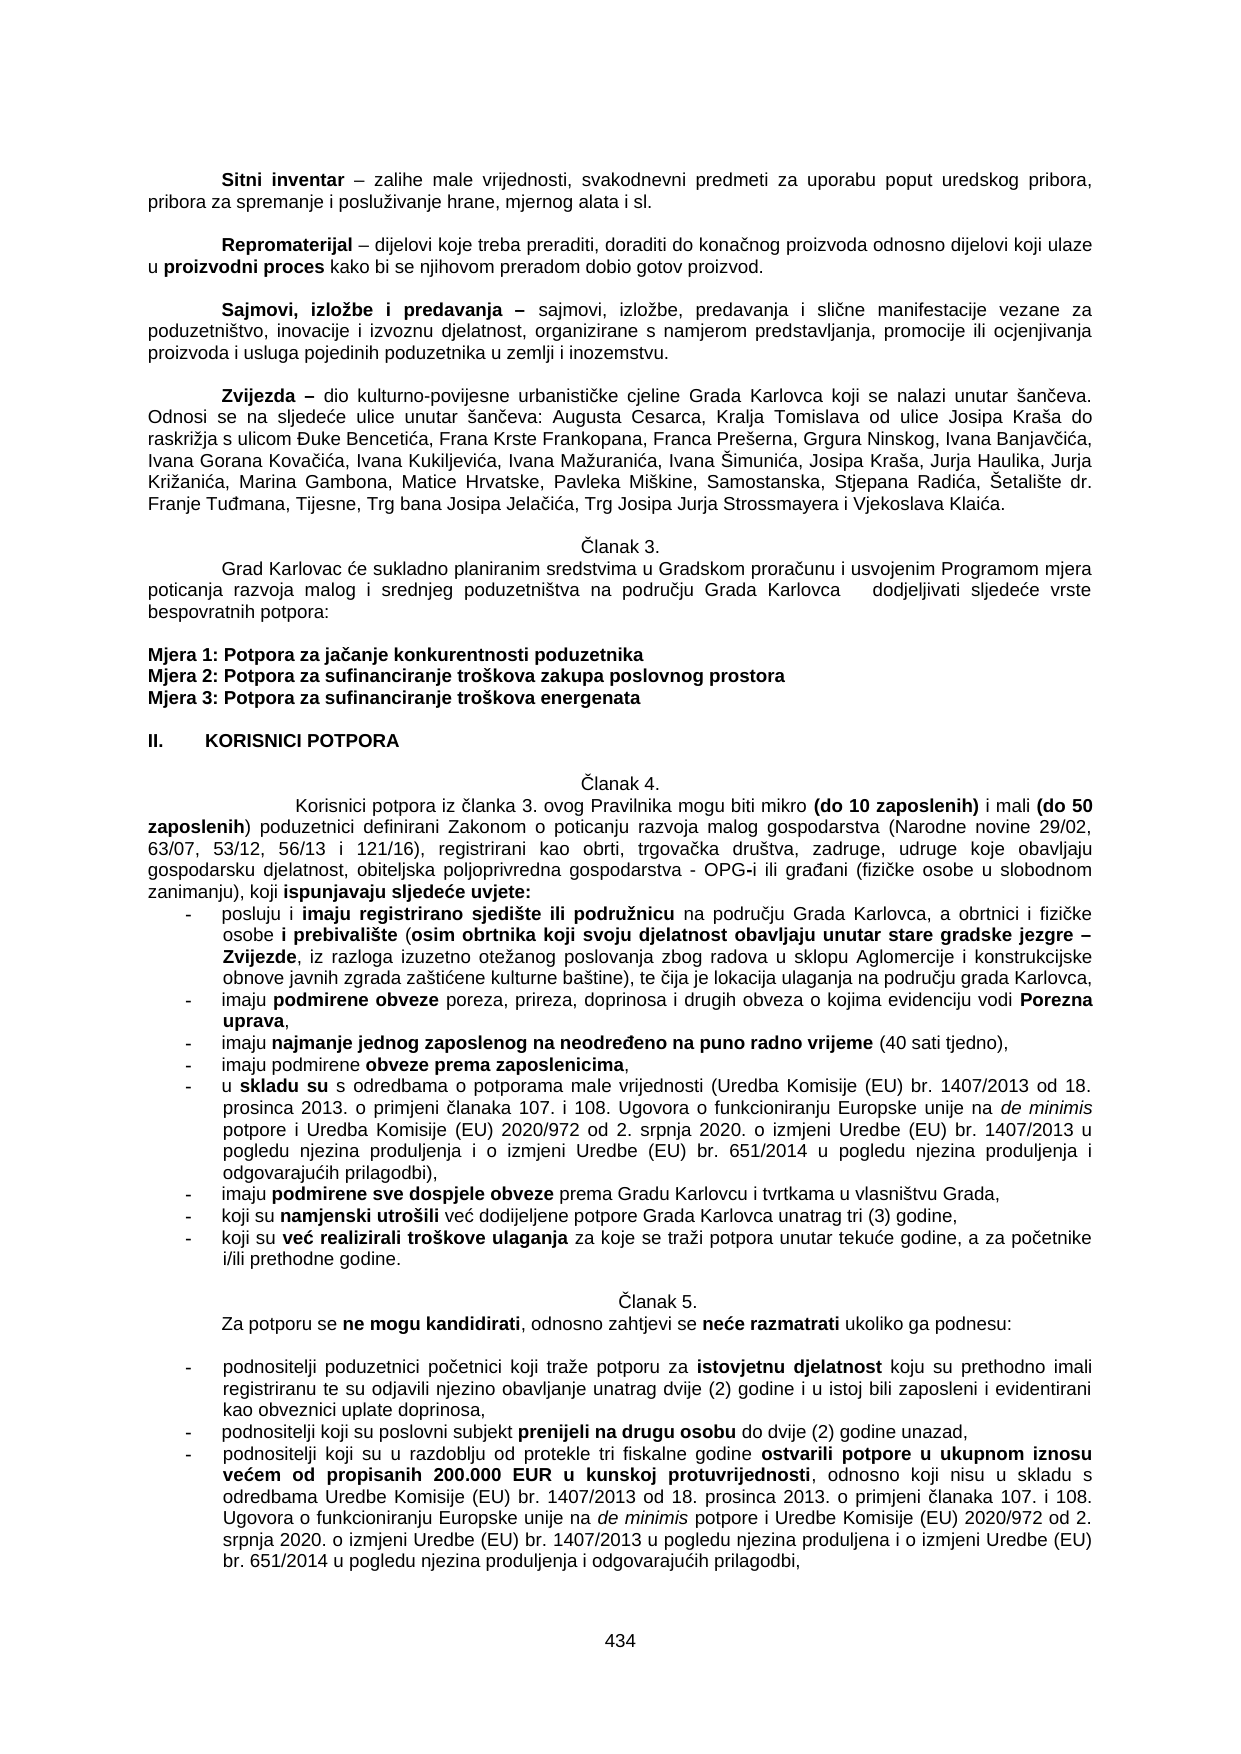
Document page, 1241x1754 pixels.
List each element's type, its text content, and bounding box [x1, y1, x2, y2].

text Korisnici potpora iz članka 3. ovog Pravilnika mogu biti mikro (do 10 zaposlenih) i mali (do 50 zaposlenih) poduzetnici definirani Zakonom o poticanju razvoja malog gospodarstva (Narodne novine 29/02, 63/07, 53/12, 56/13 i 121/16), registrirani kao obrti, trgovačka društva, zadruge, udruge koje obavljaju gospodarsku djelatnost, obiteljska poljoprivredna gospodarstva - OPG-i ili građani (fizičke osobe u slobodnom zanimanju), koji ispunjavaju sljedeće uvjete: [148, 794, 1093, 902]
list u skladu su s odredbama o potporama male vrijednosti (Uredba Komisije (EU) br. 1407/2013 od 18. prosinca 2013. o primjeni članaka 107. i 108. Ugovora o funkcioniranju Europske unije na de minimis potpore i Uredba Komisije (EU) 2020/972 od 2. srpnja 2020. o izmjeni Uredbe (EU) br. 1407/2013 u pogledu njezina produljenja i o izmjeni Uredbe (EU) br. 651/2014 u pogledu njezina produljenja i odgovarajućih prilagodbi), [185, 1075, 1093, 1183]
list imaju podmirene obveze poreza, prireza, doprinosa i drugih obveza o kojima evidenciju vodi Porezna uprava, [185, 989, 1093, 1032]
text Članak 3. [148, 536, 1093, 557]
list koji su već realizirali troškove ulaganja za koje se traži potpora unutar tekuće godine, a za početnike i/ili prethodne godine. [185, 1226, 1093, 1270]
text Za potporu se ne mogu kandidirati, odnosno zahtjevi se neće razmatrati ukoliko ga podnesu: [148, 1313, 1093, 1334]
list podnositelji koji su u razdoblju od protekle tri fiskalne godine ostvarili potpore u ukupnom iznosu većem od propisanih 200.000 EUR u kunskoj protuvrijednosti, odnosno koji nisu u skladu s odredbama Uredbe Komisije (EU) br. 1407/2013 od 18. prosinca 2013. o primjeni članaka 107. i 108. Ugovora o funkcioniranju Europske unije na de minimis potpore i Uredbe Komisije (EU) 2020/972 od 2. srpnja 2020. o izmjeni Uredbe (EU) br. 1407/2013 u pogledu njezina produljena i o izmjeni Uredbe (EU) br. 651/2014 u pogledu njezina produljenja i odgovarajućih prilagodbi, [185, 1442, 1093, 1572]
list podnositelji poduzetnici početnici koji traže potporu za istovjetnu djelatnost koju su prethodno imali registriranu te su odjavili njezino obavljanje unatrag dvije (2) godine i u istoj bili zaposleni i evidentirani kao obveznici uplate doprinosa, [185, 1356, 1093, 1421]
list imaju najmanje jednog zaposlenog na neodređeno na puno radno vrijeme (40 sati tjedno), [185, 1032, 1093, 1053]
text Mjera 1: Potpora za jačanje konkurentnosti poduzetnika [148, 643, 1093, 665]
text Članak 4. [148, 773, 1093, 794]
text Repromaterijal – dijelovi koje treba preraditi, doraditi do konačnog proizvoda odnosno dijelovi koji ulaze u proizvodni proces kako bi se njihovom preradom dobio gotov proizvod. [148, 234, 1093, 277]
text Zvijezda – dio kulturno-povijesne urbanističke cjeline Grada Karlovca koji se nalazi unutar šančeva. Odnosi se na sljedeće ulice unutar šančeva: Augusta Cesarca, Kralja Tomislava od ulice Josipa Kraša do raskrižja s ulicom Đuke Bencetića, Frana Krste Frankopana, Franca Prešerna, Grgura Ninskog, Ivana Banjavčića, Ivana Gorana Kovačića, Ivana Kukiljevića, Ivana Mažuranića, Ivana Šimunića, Josipa Kraša, Jurja Haulika, Jurja Križanića, Marina Gambona, Matice Hrvatske, Pavleka Miškine, Samostanska, Stjepana Radića, Šetalište dr. Franje Tuđmana, Tijesne, Trg bana Josipa Jelačića, Trg Josipa Jurja Strossmayera i Vjekoslava Klaića. [148, 385, 1093, 514]
list imaju podmirene sve dospjele obveze prema Gradu Karlovcu i tvrtkama u vlasništvu Grada, [185, 1183, 1093, 1205]
text Grad Karlovac će sukladno planiranim sredstvima u Gradskom proračunu i usvojenim Programom mjera poticanja razvoja malog i srednjeg poduzetništva na području Grada Karlovca dodjeljivati sljedeće vrste bespovratnih potpora: [148, 557, 1093, 622]
list II. KORISNICI POTPORA [148, 730, 1093, 751]
list podnositelji koji su poslovni subjekt prenijeli na drugu osobu do dvije (2) godine unazad, [185, 1421, 1093, 1442]
list imaju podmirene obveze prema zaposlenicima, [185, 1053, 1093, 1075]
text Sitni inventar – zalihe male vrijednosti, svakodnevni predmeti za uporabu poput uredskog pribora, pribora za spremanje i posluživanje hrane, mjernog alata i sl. [652, 169, 1093, 212]
list koji su namjenski utrošili već dodijeljene potpore Grada Karlovca unatrag tri (3) godine, [185, 1205, 1093, 1226]
text Članak 5. [223, 1291, 1093, 1313]
list posluju i imaju registrirano sjedište ili podružnicu na području Grada Karlovca, a obrtnici i fizičke osobe i prebivalište (osim obrtnika koji svoju djelatnost obavljaju unutar stare gradske jezgre – Zvijezde, iz razloga izuzetno otežanog poslovanja zbog radova u sklopu Aglomercije i konstrukcijske obnove javnih zgrada zaštićene kulturne baštine), te čija je lokacija ulaganja na području grada Karlovca, [185, 902, 1093, 989]
text Mjera 3: Potpora za sufinanciranje troškova energenata [148, 687, 1093, 708]
text Mjera 2: Potpora za sufinanciranje troškova zakupa poslovnog prostora [148, 665, 1093, 687]
text Sajmovi, izložbe i predavanja – sajmovi, izložbe, predavanja i slične manifestacije vezane za poduzetništvo, inovacije i izvoznu djelatnost, organizirane s namjerom predstavljanja, promocije ili ocjenjivanja proizvoda i usluga pojedinih poduzetnika u zemlji i inozemstvu. [148, 298, 1093, 363]
